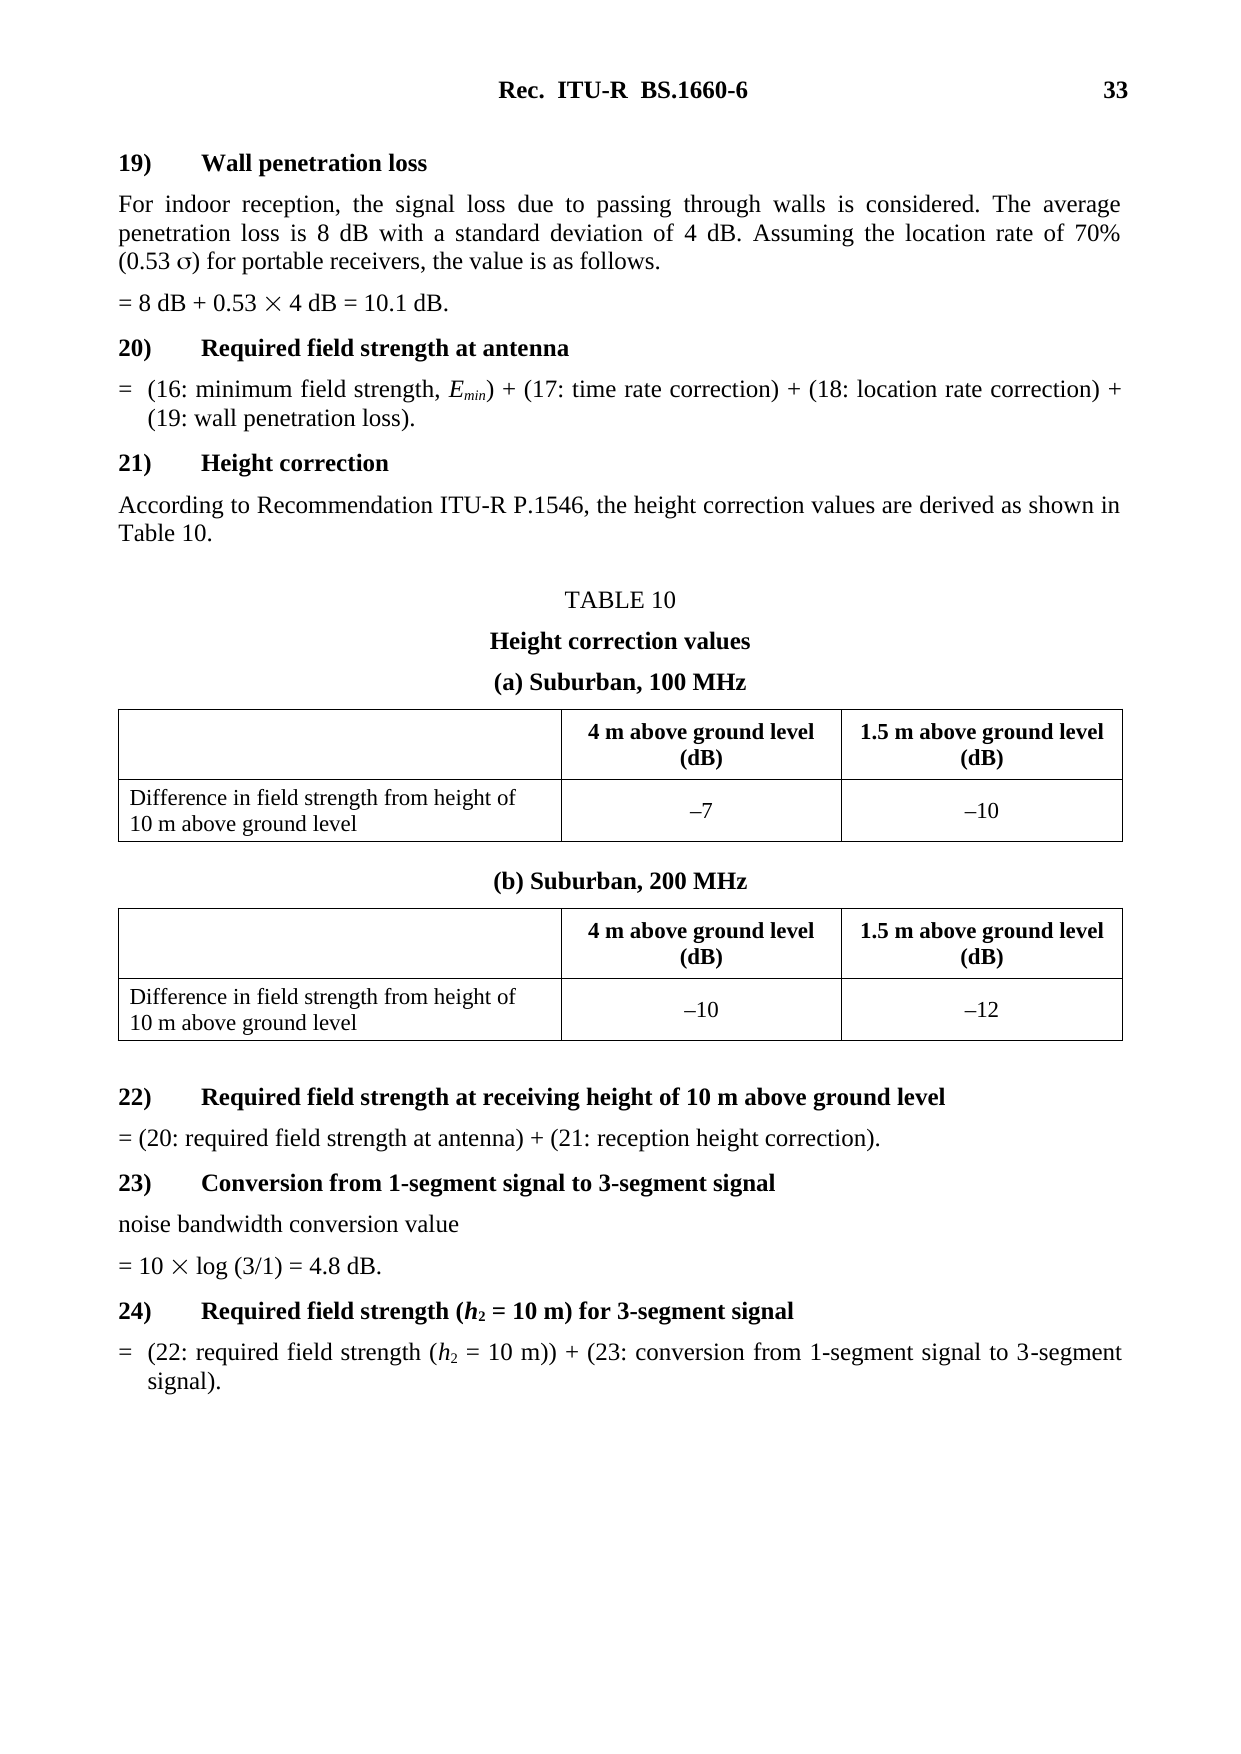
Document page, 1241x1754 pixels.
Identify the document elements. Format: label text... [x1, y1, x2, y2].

text noise bandwidth conversion value [118, 1209, 1122, 1238]
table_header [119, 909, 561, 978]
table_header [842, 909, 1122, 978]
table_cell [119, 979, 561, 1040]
subtitle 21) Height correction [118, 448, 1122, 477]
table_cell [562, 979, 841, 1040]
text = 10 log (3/1) = 4.8 dB. [118, 1251, 1122, 1279]
text TABLE 10 [118, 585, 1122, 613]
subtitle 19) Wall penetration loss [118, 148, 1122, 176]
subtitle 24) Required field strength (h2 = 10 m) for 3-segment signal [118, 1296, 1122, 1325]
text = (16: minimum field strength, Emin) + (17: time rate correction) + (18: location rate correction) + (19: wall penetration loss). [118, 374, 1122, 432]
text = (22: required field strength (h2 = 10 m)) + (23: conversion from 1-segment signal to 3-segment signal). [118, 1337, 1122, 1395]
subtitle 22) Required field strength at receiving height of 10 m above ground level [118, 1082, 1122, 1110]
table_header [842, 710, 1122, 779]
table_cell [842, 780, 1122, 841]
text = 8 dB + 0.53 4 dB = 10.1 dB. [118, 288, 1122, 316]
title (b) Suburban, 200 MHz [118, 866, 1122, 895]
subtitle 23) Conversion from 1-segment signal to 3-segment signal [118, 1168, 1122, 1197]
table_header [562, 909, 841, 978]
title (a) Suburban, 100 MHz [118, 667, 1122, 696]
text = (20: required field strength at antenna) + (21: reception height correction). [118, 1123, 1122, 1152]
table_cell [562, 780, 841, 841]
title Height correction values [118, 626, 1122, 655]
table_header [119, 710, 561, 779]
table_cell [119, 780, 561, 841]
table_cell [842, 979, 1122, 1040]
subtitle 20) Required field strength at antenna [118, 333, 1122, 362]
text For indoor reception, the signal loss due to passing through walls is considered. The average penetration loss is 8 dB with a standard deviation of 4 dB. Assuming the location rate of 70% (0.53 ) for portable receivers, the value is as follows. [118, 189, 1122, 275]
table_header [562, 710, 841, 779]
text According to Recommendation ITU-R P.1546, the height correction values are derived as shown in Table 10. [118, 490, 1122, 547]
